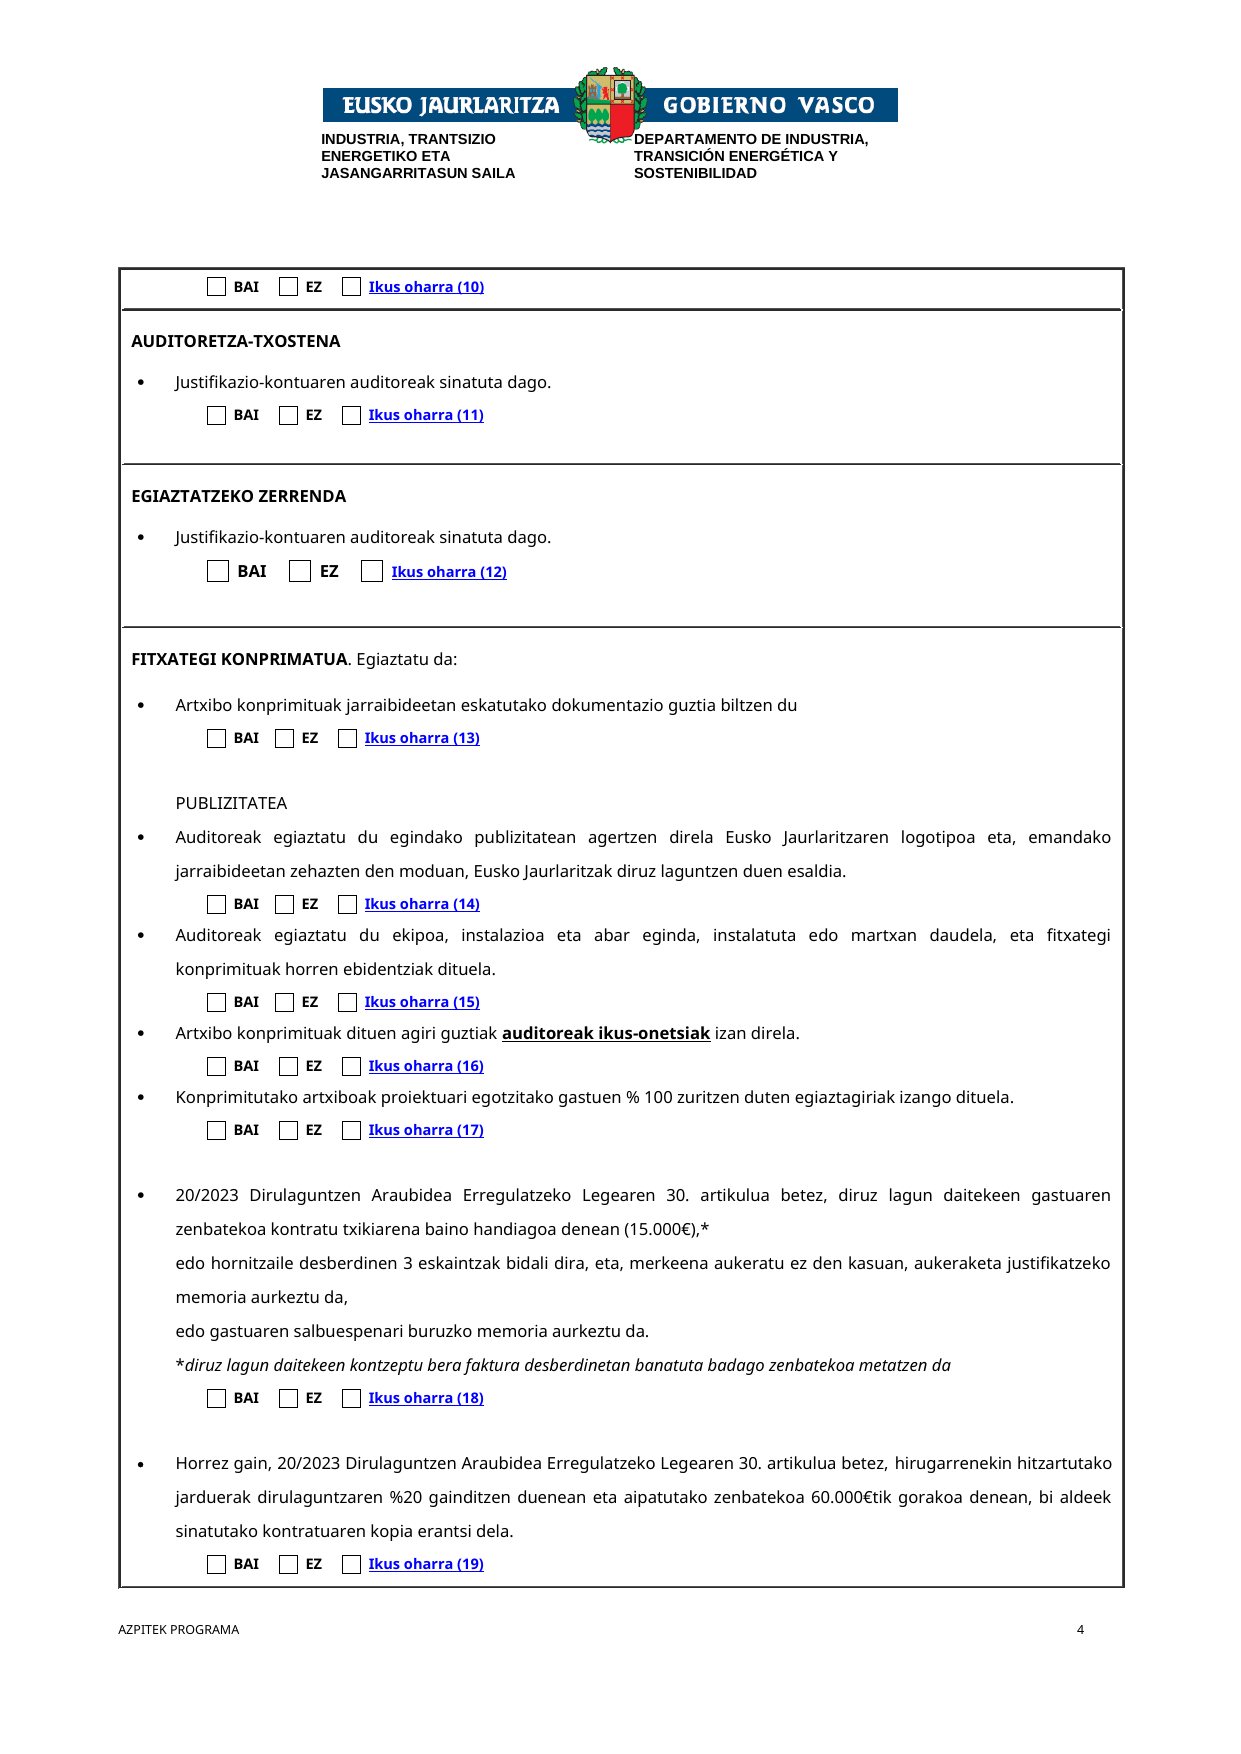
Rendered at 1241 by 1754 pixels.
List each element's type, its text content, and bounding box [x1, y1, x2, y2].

table_cell EGIAZTATZEKO ZERRENDA Justifikazio-kontuaren auditoreak sinatuta dago. BAI EZ Ikus oharra (12) [121, 463, 1123, 626]
table_cell AUDITORETZA-TXOSTENA Justifikazio-kontuaren auditoreak sinatuta dago. BAI EZ Ikus oharra (11) [122, 308, 1123, 463]
picture [321, 65, 900, 146]
